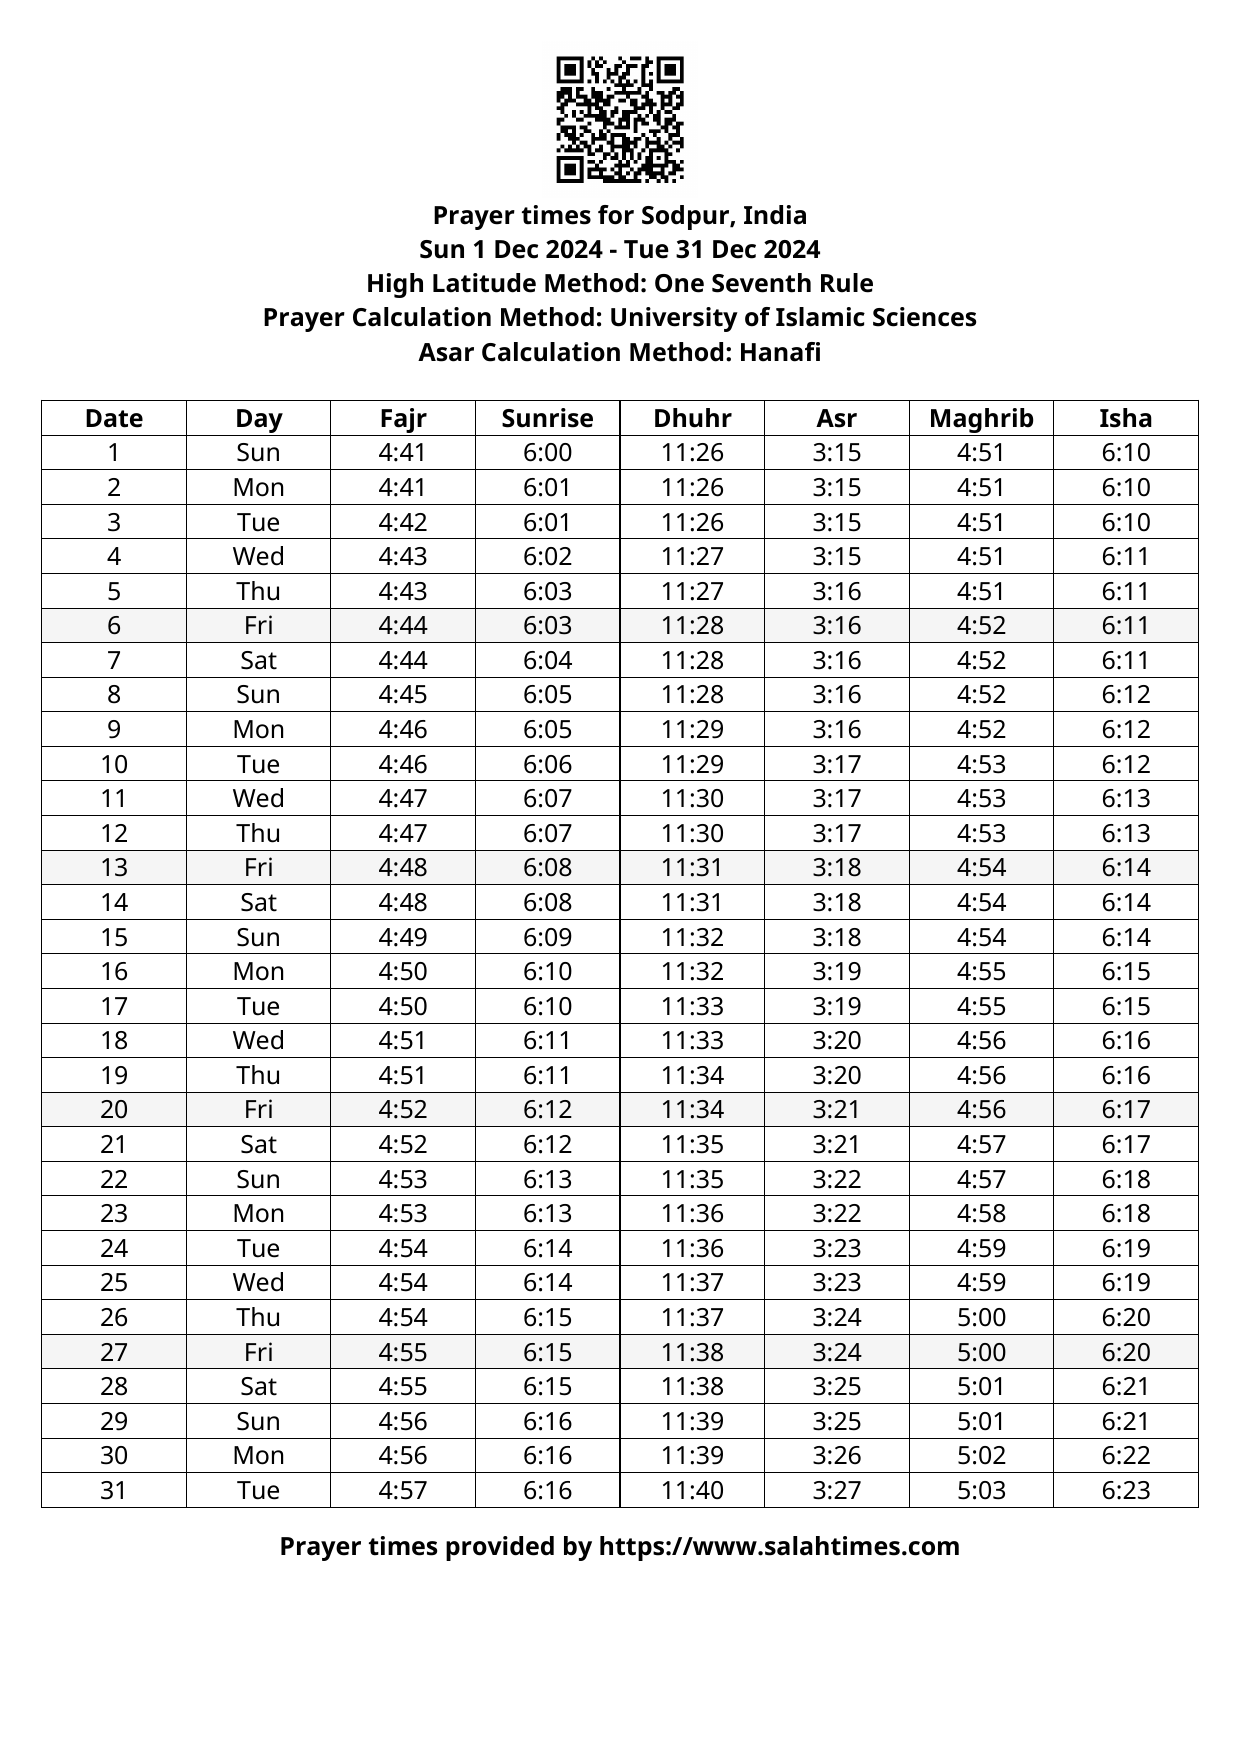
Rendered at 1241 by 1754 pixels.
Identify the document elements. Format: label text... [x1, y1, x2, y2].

table_cell 4:56 [331, 1404, 475, 1437]
table_cell 3:17 [765, 816, 909, 849]
table_cell Thu [187, 1058, 330, 1092]
table_cell 4:49 [331, 920, 475, 953]
table_cell 6:10 [1054, 436, 1198, 469]
table_cell 4:54 [331, 1300, 475, 1334]
table_cell 11:30 [621, 781, 764, 815]
table_cell 23 [42, 1196, 186, 1230]
text Prayer times provided by https://www.salahtimes.com [42, 1528, 1198, 1563]
table_cell 8 [42, 678, 186, 711]
table_cell 3:27 [765, 1473, 909, 1507]
table_cell 4:57 [910, 1162, 1053, 1195]
table_cell 4:54 [331, 1266, 475, 1299]
table_cell 3:17 [765, 747, 909, 780]
table_cell 11:33 [621, 989, 764, 1022]
table_cell 6:15 [476, 1300, 619, 1334]
table_cell 5:01 [910, 1369, 1053, 1403]
table_cell Mon [187, 1439, 330, 1472]
table_cell 5 [42, 574, 186, 607]
table_cell 11:34 [621, 1093, 764, 1126]
table_cell 13 [42, 851, 186, 884]
table_cell 11:39 [621, 1439, 764, 1472]
table_cell Sun [187, 920, 330, 953]
table_cell 10 [42, 747, 186, 780]
table_cell 6:18 [1054, 1196, 1198, 1230]
table_cell 29 [42, 1404, 186, 1437]
table_cell 6:15 [476, 1369, 619, 1403]
table_cell 6:03 [476, 574, 619, 607]
table_cell 5:00 [910, 1335, 1053, 1368]
table_cell 4:55 [910, 954, 1053, 988]
table_cell 30 [42, 1439, 186, 1472]
table_cell 4:46 [331, 747, 475, 780]
table_cell 6:21 [1054, 1369, 1198, 1403]
table_cell 6:10 [1054, 470, 1198, 504]
table_cell Thu [187, 816, 330, 849]
table_cell 4:47 [331, 781, 475, 815]
table_cell 3:23 [765, 1231, 909, 1264]
table_cell 6:14 [476, 1266, 619, 1299]
table_cell 6:14 [1054, 920, 1198, 953]
table_cell Mon [187, 1196, 330, 1230]
table_cell 7 [42, 643, 186, 677]
table_cell 6:13 [476, 1196, 619, 1230]
table_cell 6:11 [1054, 574, 1198, 607]
table_cell 3:16 [765, 643, 909, 677]
table_cell 3:15 [765, 539, 909, 573]
table_cell 4:52 [331, 1093, 475, 1126]
table_cell 4:59 [910, 1231, 1053, 1264]
table_cell 11:29 [621, 712, 764, 746]
table_cell 6:23 [1054, 1473, 1198, 1507]
table_cell 3:18 [765, 885, 909, 919]
table_cell 4:51 [910, 574, 1053, 607]
table_cell 4:44 [331, 609, 475, 642]
table_cell 6:20 [1054, 1300, 1198, 1334]
table_cell 3:16 [765, 712, 909, 746]
table_cell Tue [187, 505, 330, 538]
table_cell Sun [187, 1162, 330, 1195]
table_cell Sun [187, 436, 330, 469]
table_cell 11:27 [621, 539, 764, 573]
table_cell Wed [187, 781, 330, 815]
table_cell 4:50 [331, 989, 475, 1022]
table_cell 20 [42, 1093, 186, 1126]
table_cell 6:12 [476, 1093, 619, 1126]
table_cell 21 [42, 1127, 186, 1161]
table_cell 6:13 [1054, 816, 1198, 849]
table_cell 6:11 [1054, 609, 1198, 642]
table_cell 3:22 [765, 1162, 909, 1195]
table_cell 6:06 [476, 747, 619, 780]
table_cell 6:10 [476, 954, 619, 988]
table_cell 6:21 [1054, 1404, 1198, 1437]
table_cell 4:55 [331, 1369, 475, 1403]
table_cell 5:03 [910, 1473, 1053, 1507]
table_cell 25 [42, 1266, 186, 1299]
table_header Dhuhr [621, 401, 764, 434]
table_cell 6:15 [1054, 989, 1198, 1022]
table_cell 3:20 [765, 1058, 909, 1092]
table_cell 11:40 [621, 1473, 764, 1507]
table_cell 6:16 [1054, 1024, 1198, 1057]
table_cell 11:34 [621, 1058, 764, 1092]
table_header Isha [1054, 401, 1198, 434]
table_cell 6:07 [476, 816, 619, 849]
table_cell 4:52 [910, 678, 1053, 711]
table_cell 11:28 [621, 643, 764, 677]
table_cell 4:53 [910, 816, 1053, 849]
table_cell 11:26 [621, 436, 764, 469]
table_cell Sat [187, 1369, 330, 1403]
table_cell Wed [187, 1024, 330, 1057]
table_cell 6:08 [476, 885, 619, 919]
table_cell Sat [187, 885, 330, 919]
table_cell 11:35 [621, 1162, 764, 1195]
table_cell 4:48 [331, 851, 475, 884]
table_cell 3:24 [765, 1300, 909, 1334]
table_cell 4:41 [331, 470, 475, 504]
table_cell 3:16 [765, 678, 909, 711]
table_cell Wed [187, 1266, 330, 1299]
table_cell 6:19 [1054, 1266, 1198, 1299]
table_cell 6:05 [476, 678, 619, 711]
table_cell 4:51 [910, 539, 1053, 573]
table_cell 3:18 [765, 920, 909, 953]
table_cell 11:26 [621, 505, 764, 538]
table_cell 6:16 [476, 1404, 619, 1437]
table_cell 28 [42, 1369, 186, 1403]
table_cell 11:39 [621, 1404, 764, 1437]
table_cell 6:18 [1054, 1162, 1198, 1195]
table_cell Fri [187, 1093, 330, 1126]
table_cell 4:54 [910, 851, 1053, 884]
table_cell 27 [42, 1335, 186, 1368]
table_cell 11:35 [621, 1127, 764, 1161]
table_cell 3:16 [765, 609, 909, 642]
table_cell 3:21 [765, 1093, 909, 1126]
table_cell 4:58 [910, 1196, 1053, 1230]
table_cell Sat [187, 643, 330, 677]
table_cell 11:38 [621, 1369, 764, 1403]
table_cell 6:16 [1054, 1058, 1198, 1092]
table_cell 6:12 [1054, 747, 1198, 780]
table_cell 6:10 [1054, 505, 1198, 538]
table_cell 3:17 [765, 781, 909, 815]
table_cell 5:01 [910, 1404, 1053, 1437]
table_cell 6:13 [476, 1162, 619, 1195]
table_cell 3:20 [765, 1024, 909, 1057]
table_cell 4:56 [910, 1024, 1053, 1057]
table_cell Fri [187, 851, 330, 884]
table_cell 4:56 [910, 1058, 1053, 1092]
table_cell 9 [42, 712, 186, 746]
table_cell 6:09 [476, 920, 619, 953]
table_cell 22 [42, 1162, 186, 1195]
table_cell 11:31 [621, 851, 764, 884]
text Prayer times for Sodpur, India [42, 198, 1198, 232]
table_cell 4:57 [910, 1127, 1053, 1161]
table_cell 4:52 [910, 712, 1053, 746]
table_cell 16 [42, 954, 186, 988]
table_cell 4:51 [910, 505, 1053, 538]
table_cell 11:36 [621, 1231, 764, 1264]
table_cell 6:07 [476, 781, 619, 815]
picture [542, 41, 699, 198]
table_cell 6:01 [476, 505, 619, 538]
table_cell 3:19 [765, 954, 909, 988]
table_cell 3:22 [765, 1196, 909, 1230]
table_cell 4:53 [910, 781, 1053, 815]
table_cell 11:27 [621, 574, 764, 607]
table_cell 3:21 [765, 1127, 909, 1161]
table_cell Tue [187, 989, 330, 1022]
table_cell 4:43 [331, 539, 475, 573]
table_cell 6:22 [1054, 1439, 1198, 1472]
table_header Fajr [331, 401, 475, 434]
table_cell 26 [42, 1300, 186, 1334]
table_cell 6:01 [476, 470, 619, 504]
table_cell Sun [187, 1404, 330, 1437]
table_header Maghrib [910, 401, 1053, 434]
table_cell 4:54 [910, 885, 1053, 919]
table_cell 6:15 [1054, 954, 1198, 988]
table_cell 6:11 [476, 1024, 619, 1057]
table_cell 11:28 [621, 609, 764, 642]
table_cell Sat [187, 1127, 330, 1161]
table_cell 3:26 [765, 1439, 909, 1472]
table_cell 6:08 [476, 851, 619, 884]
table_cell 6:12 [1054, 678, 1198, 711]
table_cell Fri [187, 1335, 330, 1368]
table_cell 11:36 [621, 1196, 764, 1230]
table_cell 4:46 [331, 712, 475, 746]
text Prayer Calculation Method: University of Islamic Sciences [42, 300, 1198, 334]
table_cell 18 [42, 1024, 186, 1057]
table_cell 4:54 [910, 920, 1053, 953]
table_cell 5:02 [910, 1439, 1053, 1472]
table_cell 3:25 [765, 1369, 909, 1403]
table_cell 6:14 [1054, 851, 1198, 884]
table_cell 4:52 [910, 609, 1053, 642]
table_cell 11:26 [621, 470, 764, 504]
table_cell 3:25 [765, 1404, 909, 1437]
table_cell 3 [42, 505, 186, 538]
table_cell 11:32 [621, 954, 764, 988]
table_cell 6:05 [476, 712, 619, 746]
table_cell 12 [42, 816, 186, 849]
table_cell 11:33 [621, 1024, 764, 1057]
table_cell 3:18 [765, 851, 909, 884]
table_cell 3:15 [765, 470, 909, 504]
table_cell 4:56 [910, 1093, 1053, 1126]
table_cell 4:53 [331, 1162, 475, 1195]
table_cell 6:16 [476, 1473, 619, 1507]
table_cell 4:42 [331, 505, 475, 538]
table_cell 6:20 [1054, 1335, 1198, 1368]
table_cell 6:03 [476, 609, 619, 642]
table_cell 6:12 [1054, 712, 1198, 746]
table_cell 3:24 [765, 1335, 909, 1368]
table_cell 2 [42, 470, 186, 504]
table_cell 6:12 [476, 1127, 619, 1161]
table_cell 4:52 [910, 643, 1053, 677]
table_cell 3:16 [765, 574, 909, 607]
table_cell 15 [42, 920, 186, 953]
table_cell 14 [42, 885, 186, 919]
table_cell 6:16 [476, 1439, 619, 1472]
table_cell 11:28 [621, 678, 764, 711]
table_cell 6:10 [476, 989, 619, 1022]
table_cell 4:52 [331, 1127, 475, 1161]
table_cell Mon [187, 712, 330, 746]
table_cell 11 [42, 781, 186, 815]
table_cell 4:53 [910, 747, 1053, 780]
table_cell 3:19 [765, 989, 909, 1022]
table_cell Thu [187, 1300, 330, 1334]
table_cell 4:54 [331, 1231, 475, 1264]
table_cell 11:30 [621, 816, 764, 849]
table_cell Mon [187, 470, 330, 504]
table_cell 1 [42, 436, 186, 469]
text Asar Calculation Method: Hanafi [42, 334, 1198, 368]
table_cell 4:51 [331, 1024, 475, 1057]
table_cell 5:00 [910, 1300, 1053, 1334]
table_cell 6:14 [1054, 885, 1198, 919]
table_cell 4:56 [331, 1439, 475, 1472]
table_cell 6:17 [1054, 1093, 1198, 1126]
table_cell Thu [187, 574, 330, 607]
table_cell Tue [187, 747, 330, 780]
table_cell 6:11 [1054, 539, 1198, 573]
table_cell 6:13 [1054, 781, 1198, 815]
table_cell 6:02 [476, 539, 619, 573]
table_cell 3:23 [765, 1266, 909, 1299]
table_cell Wed [187, 539, 330, 573]
table_cell 4:55 [910, 989, 1053, 1022]
table_cell 4:43 [331, 574, 475, 607]
table_cell 4:44 [331, 643, 475, 677]
table_cell 4:57 [331, 1473, 475, 1507]
table_cell 6:14 [476, 1231, 619, 1264]
table_cell Fri [187, 609, 330, 642]
table_cell 6:15 [476, 1335, 619, 1368]
table_cell 4:53 [331, 1196, 475, 1230]
table_cell 6:19 [1054, 1231, 1198, 1264]
table_cell 19 [42, 1058, 186, 1092]
table_cell 11:38 [621, 1335, 764, 1368]
table_cell 6:17 [1054, 1127, 1198, 1161]
table_cell 4:50 [331, 954, 475, 988]
table_cell Tue [187, 1473, 330, 1507]
table_cell 3:15 [765, 436, 909, 469]
table_cell Mon [187, 954, 330, 988]
table_cell 11:31 [621, 885, 764, 919]
table_header Asr [765, 401, 909, 434]
table_cell 11:37 [621, 1300, 764, 1334]
table_header Sunrise [476, 401, 619, 434]
table_cell 6:00 [476, 436, 619, 469]
table_cell 4:51 [910, 470, 1053, 504]
table_cell 11:32 [621, 920, 764, 953]
table_cell 6:11 [476, 1058, 619, 1092]
table_cell 4:48 [331, 885, 475, 919]
table_cell 11:37 [621, 1266, 764, 1299]
table_cell 4 [42, 539, 186, 573]
table_cell 17 [42, 989, 186, 1022]
table_cell 4:51 [910, 436, 1053, 469]
table_header Date [42, 401, 186, 434]
table_cell 4:47 [331, 816, 475, 849]
table_cell 3:15 [765, 505, 909, 538]
table_cell 6:11 [1054, 643, 1198, 677]
table_cell 4:41 [331, 436, 475, 469]
table_cell 11:29 [621, 747, 764, 780]
table_cell 4:59 [910, 1266, 1053, 1299]
text Sun 1 Dec 2024 - Tue 31 Dec 2024 [42, 232, 1198, 266]
table_cell 4:55 [331, 1335, 475, 1368]
table_cell Tue [187, 1231, 330, 1264]
table_cell 6:04 [476, 643, 619, 677]
table_header Day [187, 401, 330, 434]
table_cell 4:45 [331, 678, 475, 711]
table_cell Sun [187, 678, 330, 711]
text High Latitude Method: One Seventh Rule [42, 266, 1198, 300]
table_cell 31 [42, 1473, 186, 1507]
table_cell 6 [42, 609, 186, 642]
table_cell 4:51 [331, 1058, 475, 1092]
table_cell 24 [42, 1231, 186, 1264]
